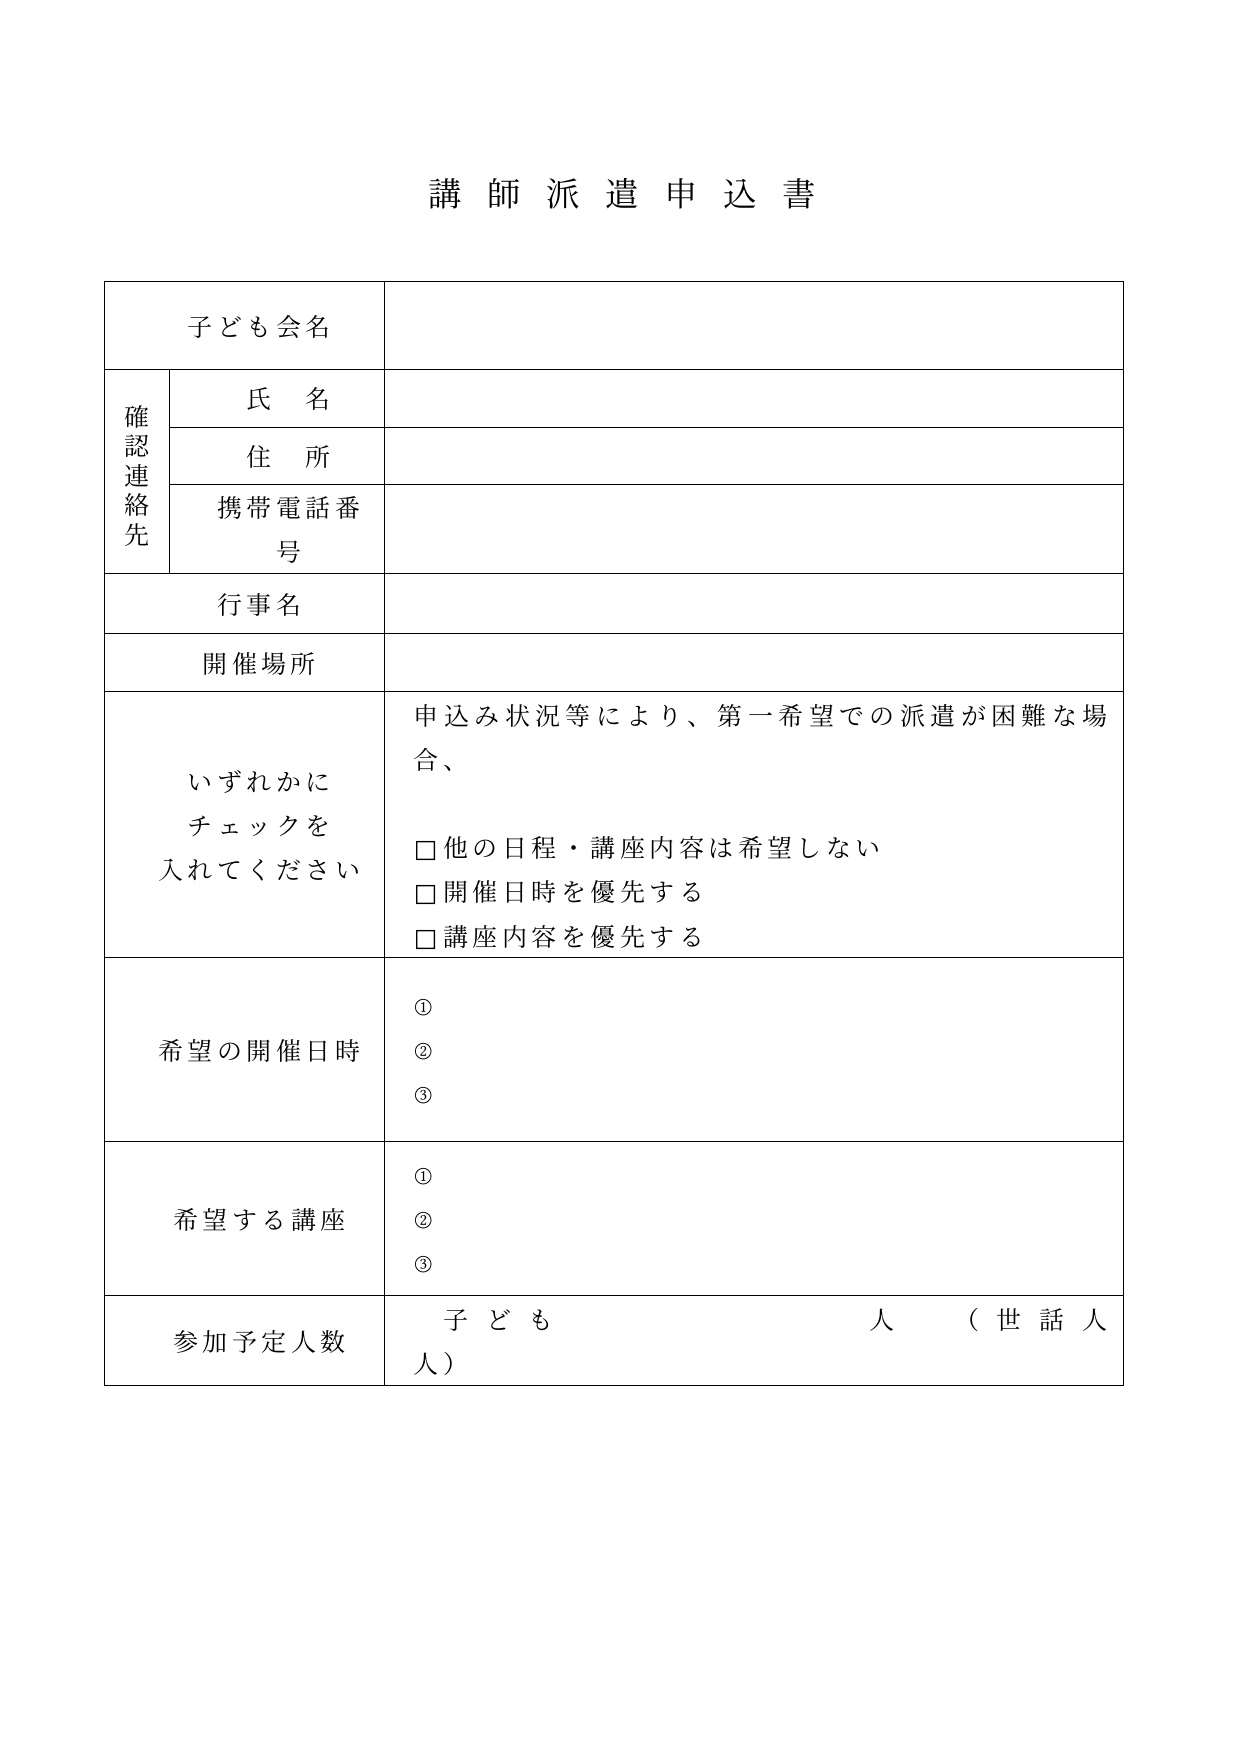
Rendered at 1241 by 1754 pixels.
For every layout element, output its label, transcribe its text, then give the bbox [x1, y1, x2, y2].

table_header 子ども会名 [105, 282, 384, 369]
table_cell 申込み状況等により、第一希望での派遣が困難な場合、 □他の日程・講座内容は希望しない □開催日時を優先する □講座内容を優先する [385, 692, 1123, 957]
table_cell 子ども 人 （世話人 人） [385, 1296, 1123, 1385]
text 講師派遣申込書 [148, 148, 1121, 237]
table_cell [385, 370, 1123, 427]
table_cell 希望の開催日時 [105, 958, 384, 1141]
table_cell ① ② ③ [385, 958, 1123, 1141]
table_cell 希望する講座 [105, 1142, 384, 1295]
table_cell 開催場所 [105, 634, 384, 691]
table_header [385, 282, 1123, 369]
table_cell [385, 485, 1123, 573]
table_cell 住 所 [170, 428, 384, 484]
table_cell 氏 名 [170, 370, 384, 427]
table_cell [385, 428, 1123, 484]
table_cell [385, 634, 1123, 691]
table_cell ① ② ③ [385, 1142, 1123, 1295]
table_cell 確認連絡先 [105, 370, 169, 573]
table_cell 携帯電話番号 [170, 485, 384, 573]
table_cell 参加予定人数 [105, 1296, 384, 1385]
table_cell [385, 574, 1123, 632]
table_cell いずれかに チェックを 入れてください [105, 692, 384, 957]
table_cell 行事名 [105, 574, 384, 632]
